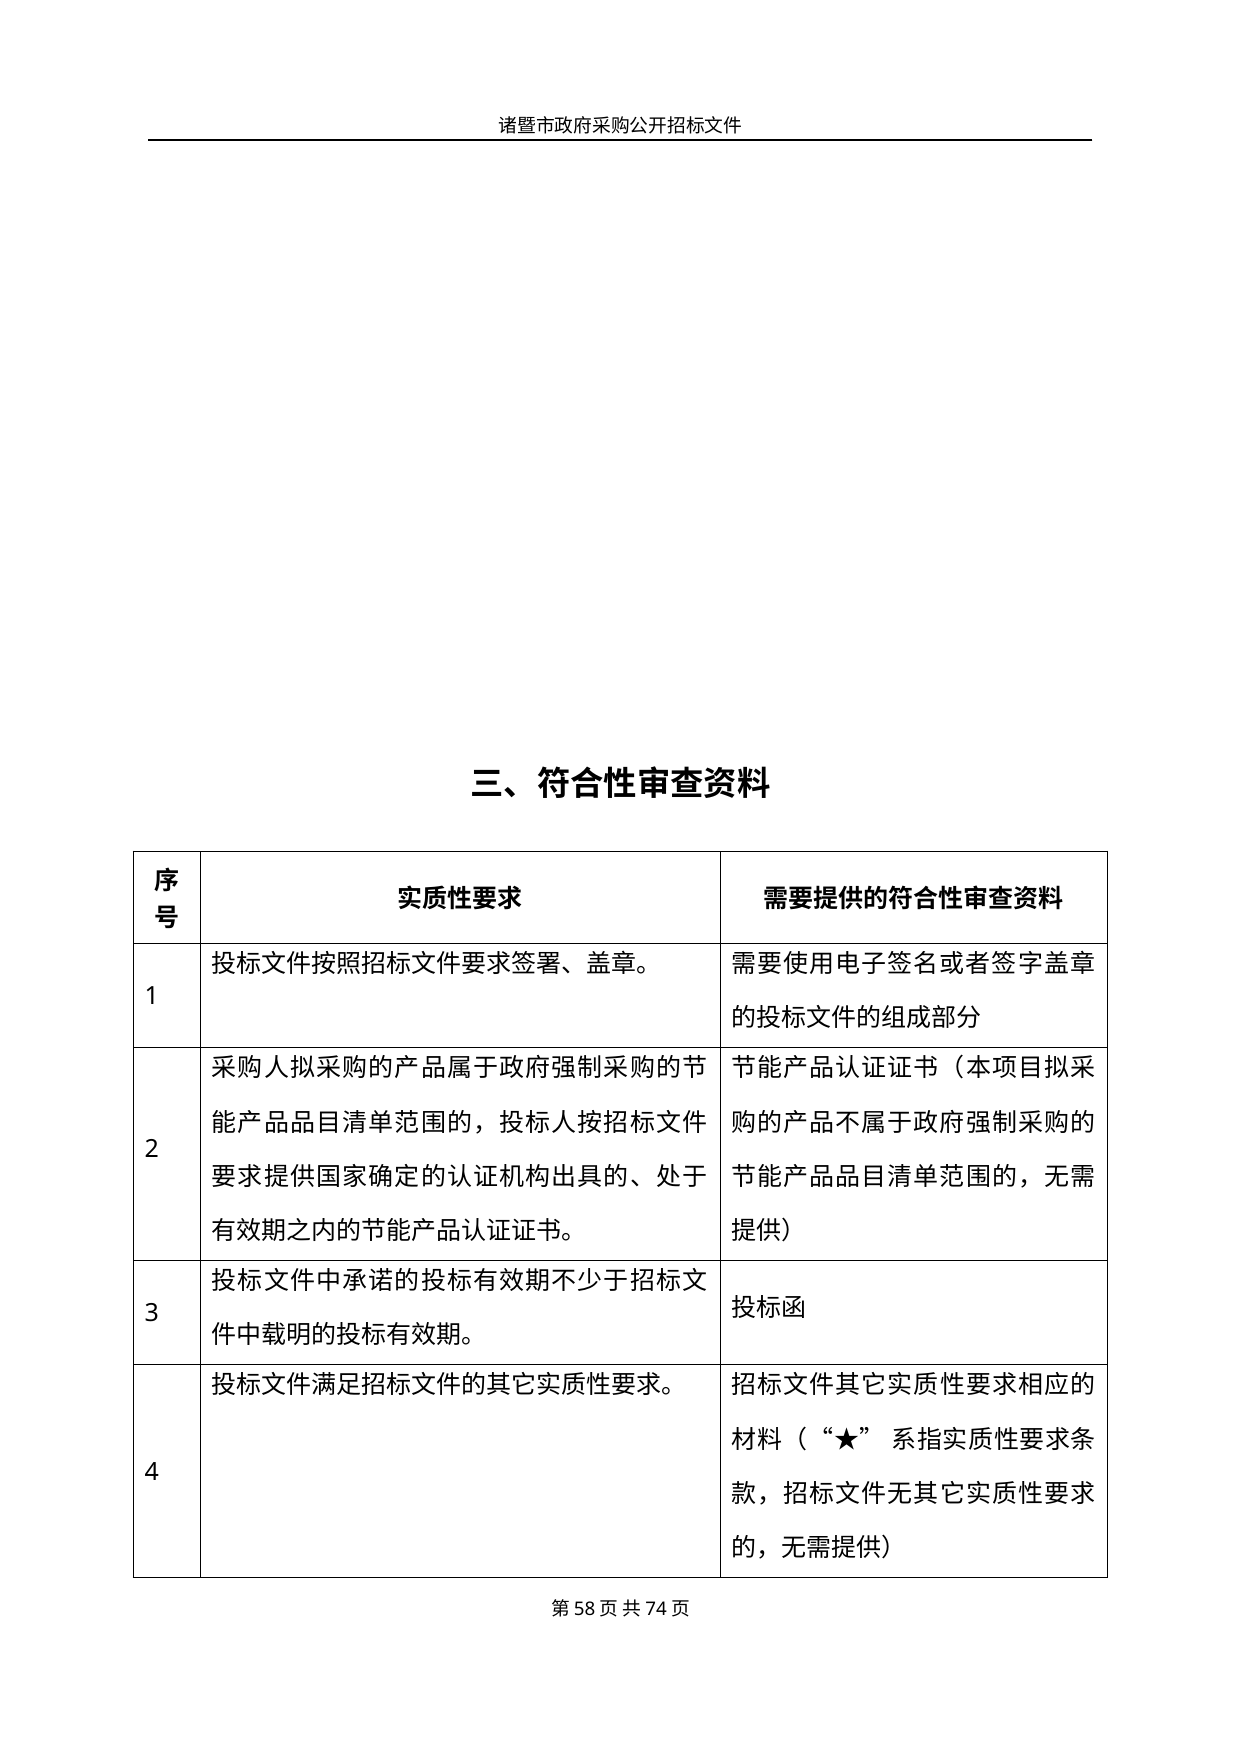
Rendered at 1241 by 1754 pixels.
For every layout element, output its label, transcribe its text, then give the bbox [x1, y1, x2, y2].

table_cell 3 [134, 1261, 200, 1364]
table_header 需要提供的符合性审查资料 [721, 852, 1107, 942]
table_header 序号 [134, 852, 200, 942]
table_cell 2 [134, 1048, 200, 1259]
table_cell 节能产品认证证书（本项目拟采购的产品不属于政府强制采购的节能产品品目清单范围的，无需提供） [721, 1048, 1107, 1259]
table_cell 1 [134, 944, 200, 1047]
table_cell 采购人拟采购的产品属于政府强制采购的节能产品品目清单范围的，投标人按招标文件要求提供国家确定的认证机构出具的、处于有效期之内的节能产品认证证书。 [201, 1048, 720, 1259]
table_cell 投标文件中承诺的投标有效期不少于招标文件中载明的投标有效期。 [201, 1261, 720, 1364]
table_cell 4 [134, 1365, 200, 1577]
table_cell 需要使用电子签名或者签字盖章的投标文件的组成部分 [721, 944, 1107, 1047]
text 三、符合性审查资料 [148, 757, 1092, 805]
table_cell 投标文件满足招标文件的其它实质性要求。 [201, 1365, 720, 1577]
table_cell 投标文件按照招标文件要求签署、盖章。 [201, 944, 720, 1047]
table_header 实质性要求 [201, 852, 720, 942]
table_cell 招标文件其它实质性要求相应的材料（“★” 系指实质性要求条款，招标文件无其它实质性要求的，无需提供） [721, 1365, 1107, 1577]
table_cell 投标函 [721, 1261, 1107, 1364]
